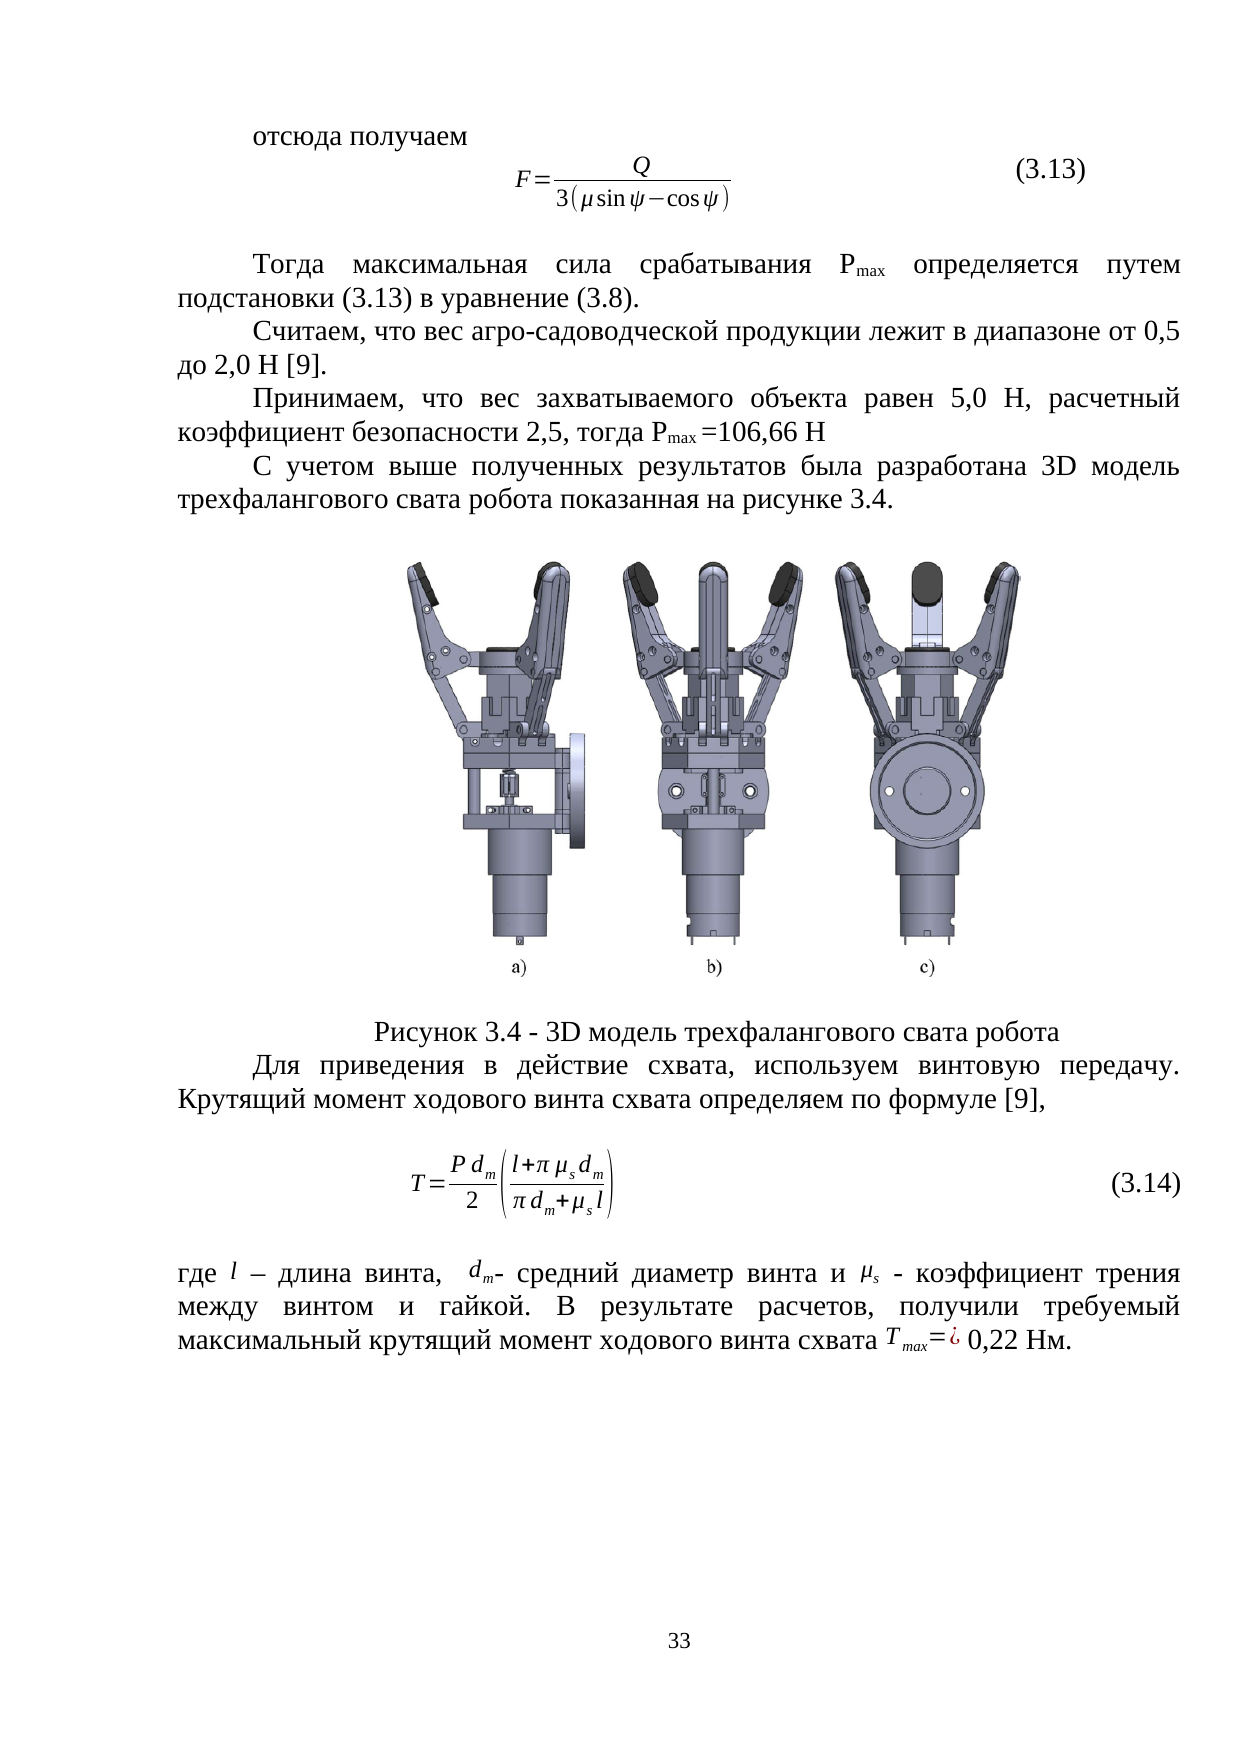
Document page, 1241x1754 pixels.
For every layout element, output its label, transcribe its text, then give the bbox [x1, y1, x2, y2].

text Считаем, что вес агро-садоводческой продукции лежит в диапазоне от 0,5 до 2,0 Н [9]. [177, 313, 1181, 381]
table_header [166, 152, 1004, 213]
text Для приведения в действие схвата, используем винтовую передачу. Крутящий момент ходового винта схвата определяем по формуле [9], [177, 1047, 1181, 1114]
table_header (3.13) [1004, 152, 1163, 213]
text Тогда максимальная сила срабатывания Pmax определяется путем подстановки (3.13) в уравнение (3.8). [177, 246, 1181, 313]
text С учетом выше полученных результатов была разработана 3D модель трехфалангового свата робота показанная на рисунке 3.4. [177, 448, 1181, 515]
picture [390, 548, 1044, 981]
text где – длина винта, - средний диаметр винта и - коэффициент трения между винтом и гайкой. В результате расчетов, получили требуемый максимальный крутящий момент ходового винта схвата 0,22 Нм. [177, 1255, 1181, 1355]
text отсюда получаем [177, 118, 1181, 152]
text Рисунок 3.4 - 3D модель трехфалангового свата робота [177, 1014, 1181, 1047]
text Принимаем, что вес захватываемого объекта равен 5,0 Н, расчетный коэффициент безопасности 2,5, тогда Pmax =106,66 Н [177, 381, 1181, 448]
text (3.14) [177, 1148, 1181, 1221]
